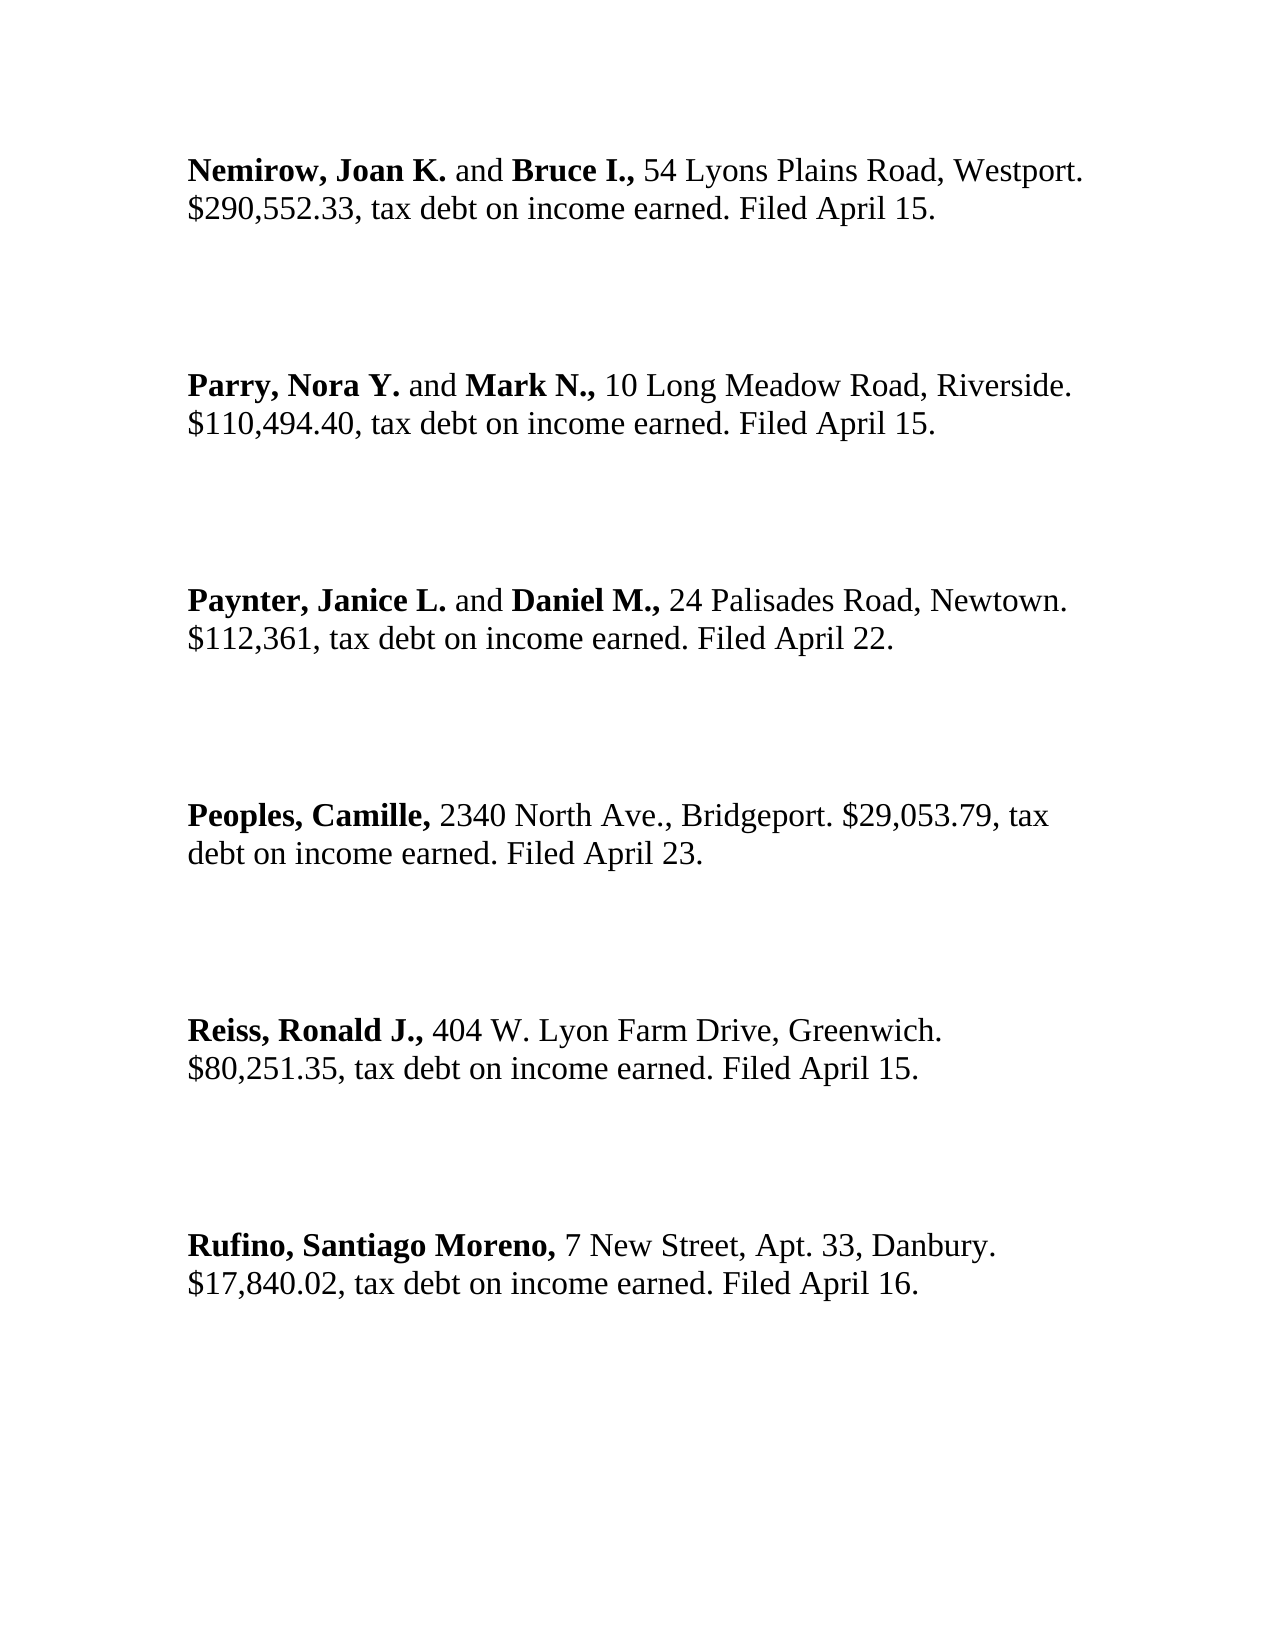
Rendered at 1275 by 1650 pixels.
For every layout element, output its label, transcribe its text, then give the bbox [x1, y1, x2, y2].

text Parry, Nora Y. and Mark N., 10 Long Meadow Road, Riverside. $110,494.40, tax debt on income earned. Filed April 15. [187, 365, 1087, 442]
text Peoples, Camille, 2340 North Ave., Bridgeport. $29,053.79, tax debt on income earned. Filed April 23. [187, 795, 1087, 872]
text Reiss, Ronald J., 404 W. Lyon Farm Drive, Greenwich. $80,251.35, tax debt on income earned. Filed April 15. [187, 1010, 1087, 1087]
text Paynter, Janice L. and Daniel M., 24 Palisades Road, Newtown. $112,361, tax debt on income earned. Filed April 22. [187, 580, 1087, 657]
text Nemirow, Joan K. and Bruce I., 54 Lyons Plains Road, Westport. $290,552.33, tax debt on income earned. Filed April 15. [187, 150, 1087, 227]
text Rufino, Santiago Moreno, 7 New Street, Apt. 33, Danbury. $17,840.02, tax debt on income earned. Filed April 16. [187, 1225, 1087, 1302]
